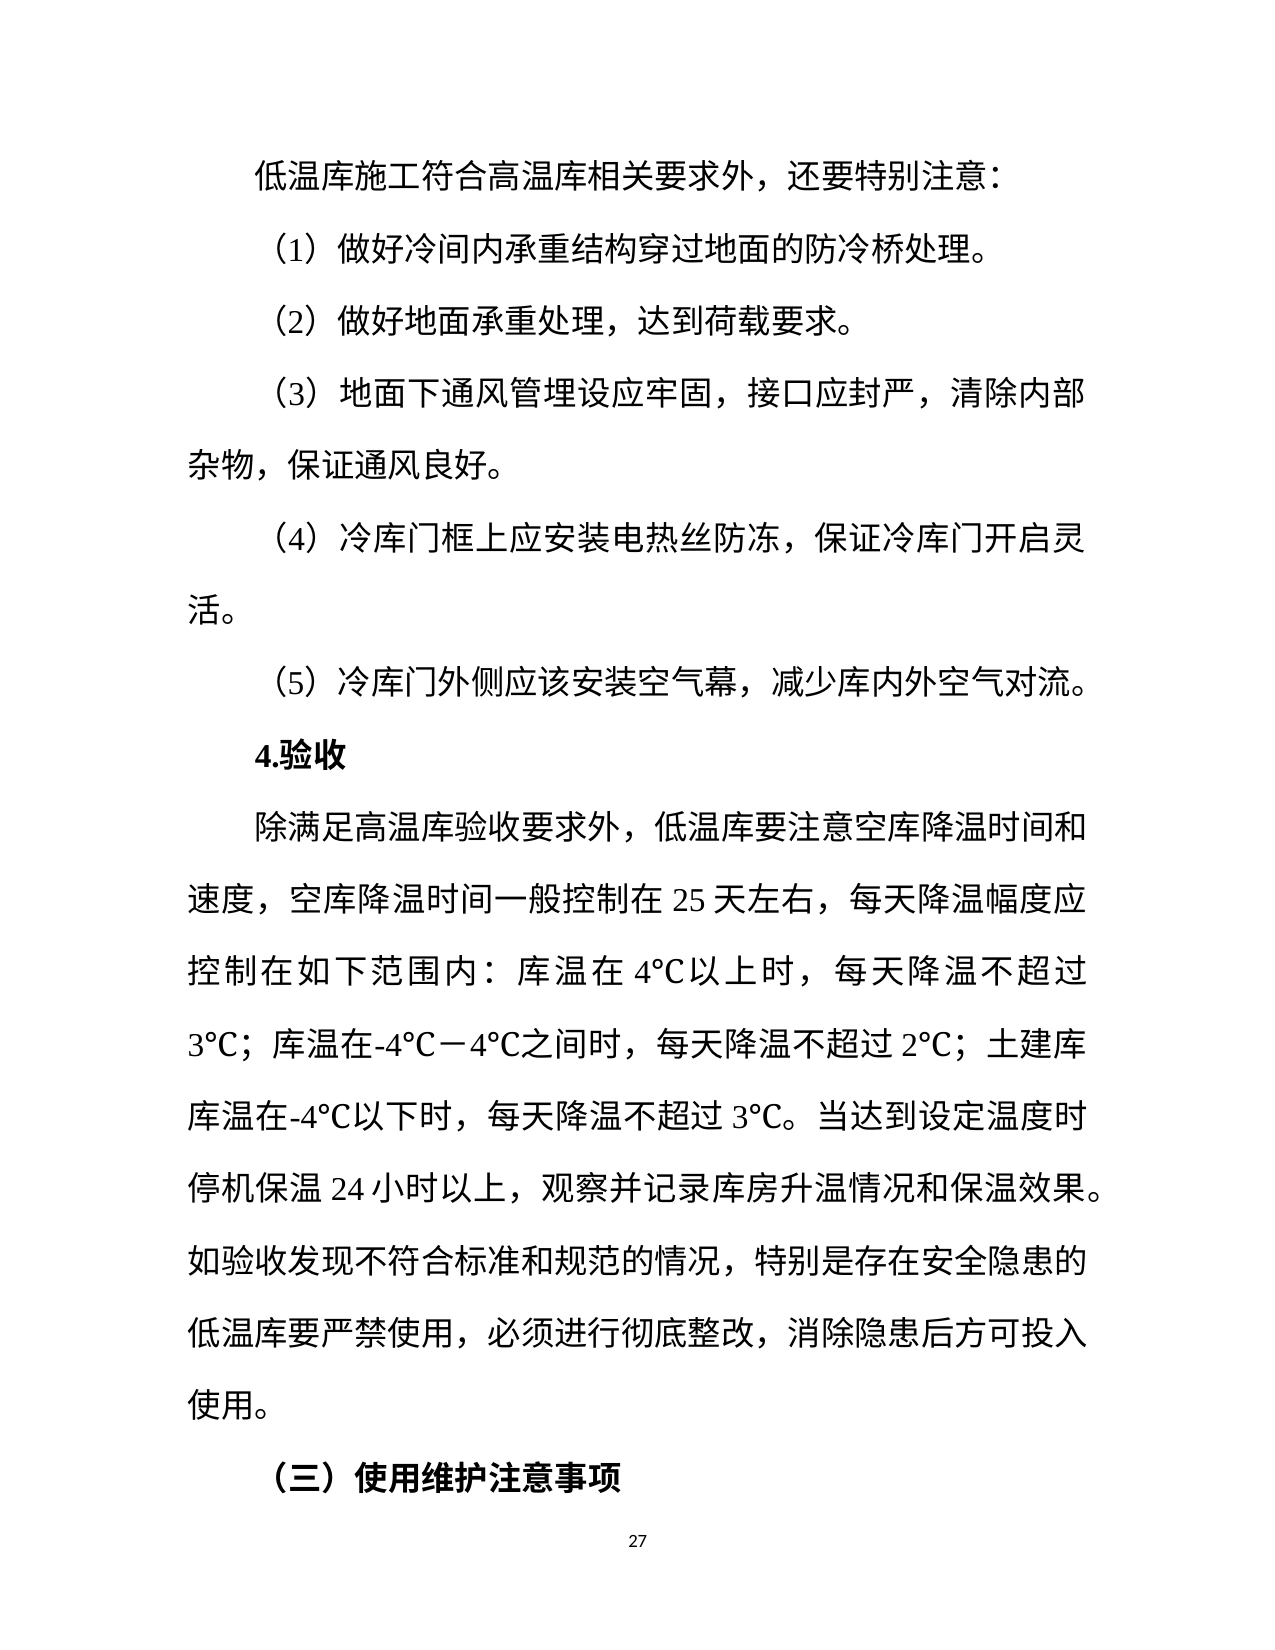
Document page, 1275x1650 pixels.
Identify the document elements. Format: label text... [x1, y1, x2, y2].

text 4.验收 [187, 728, 1087, 777]
text （2）做好地面承重处理，达到荷载要求。 [254, 294, 1087, 343]
text （5）冷库门外侧应该安装空气幕，减少库内外空气对流。 [187, 656, 1087, 704]
text （三）使用维护注意事项 [187, 1451, 1087, 1499]
text 低温库施工符合高温库相关要求外，还要特别注意： [187, 150, 1087, 198]
text （3）地面下通风管埋设应牢固，接口应封严，清除内部杂物，保证通风良好。 [187, 367, 1087, 487]
text （1）做好冷间内承重结构穿过地面的防冷桥处理。 [254, 222, 1087, 271]
text 除满足高温库验收要求外，低温库要注意空库降温时间和速度，空库降温时间一般控制在25天左右，每天降温幅度应控制在如下范围内：库温在4℃以上时，每天降温不超过3℃；库温在-4℃－4℃之间时，每天降温不超过2℃；土建库库温在-4℃以下时，每天降温不超过3℃。当达到设定温度时停机保温24小时以上，观察并记录库房升温情况和保温效果。如验收发现不符合标准和规范的情况，特别是存在安全隐患的低温库要严禁使用，必须进行彻底整改，消除隐患后方可投入使用。 [187, 801, 1087, 1427]
text （4）冷库门框上应安装电热丝防冻，保证冷库门开启灵活。 [187, 511, 1087, 632]
